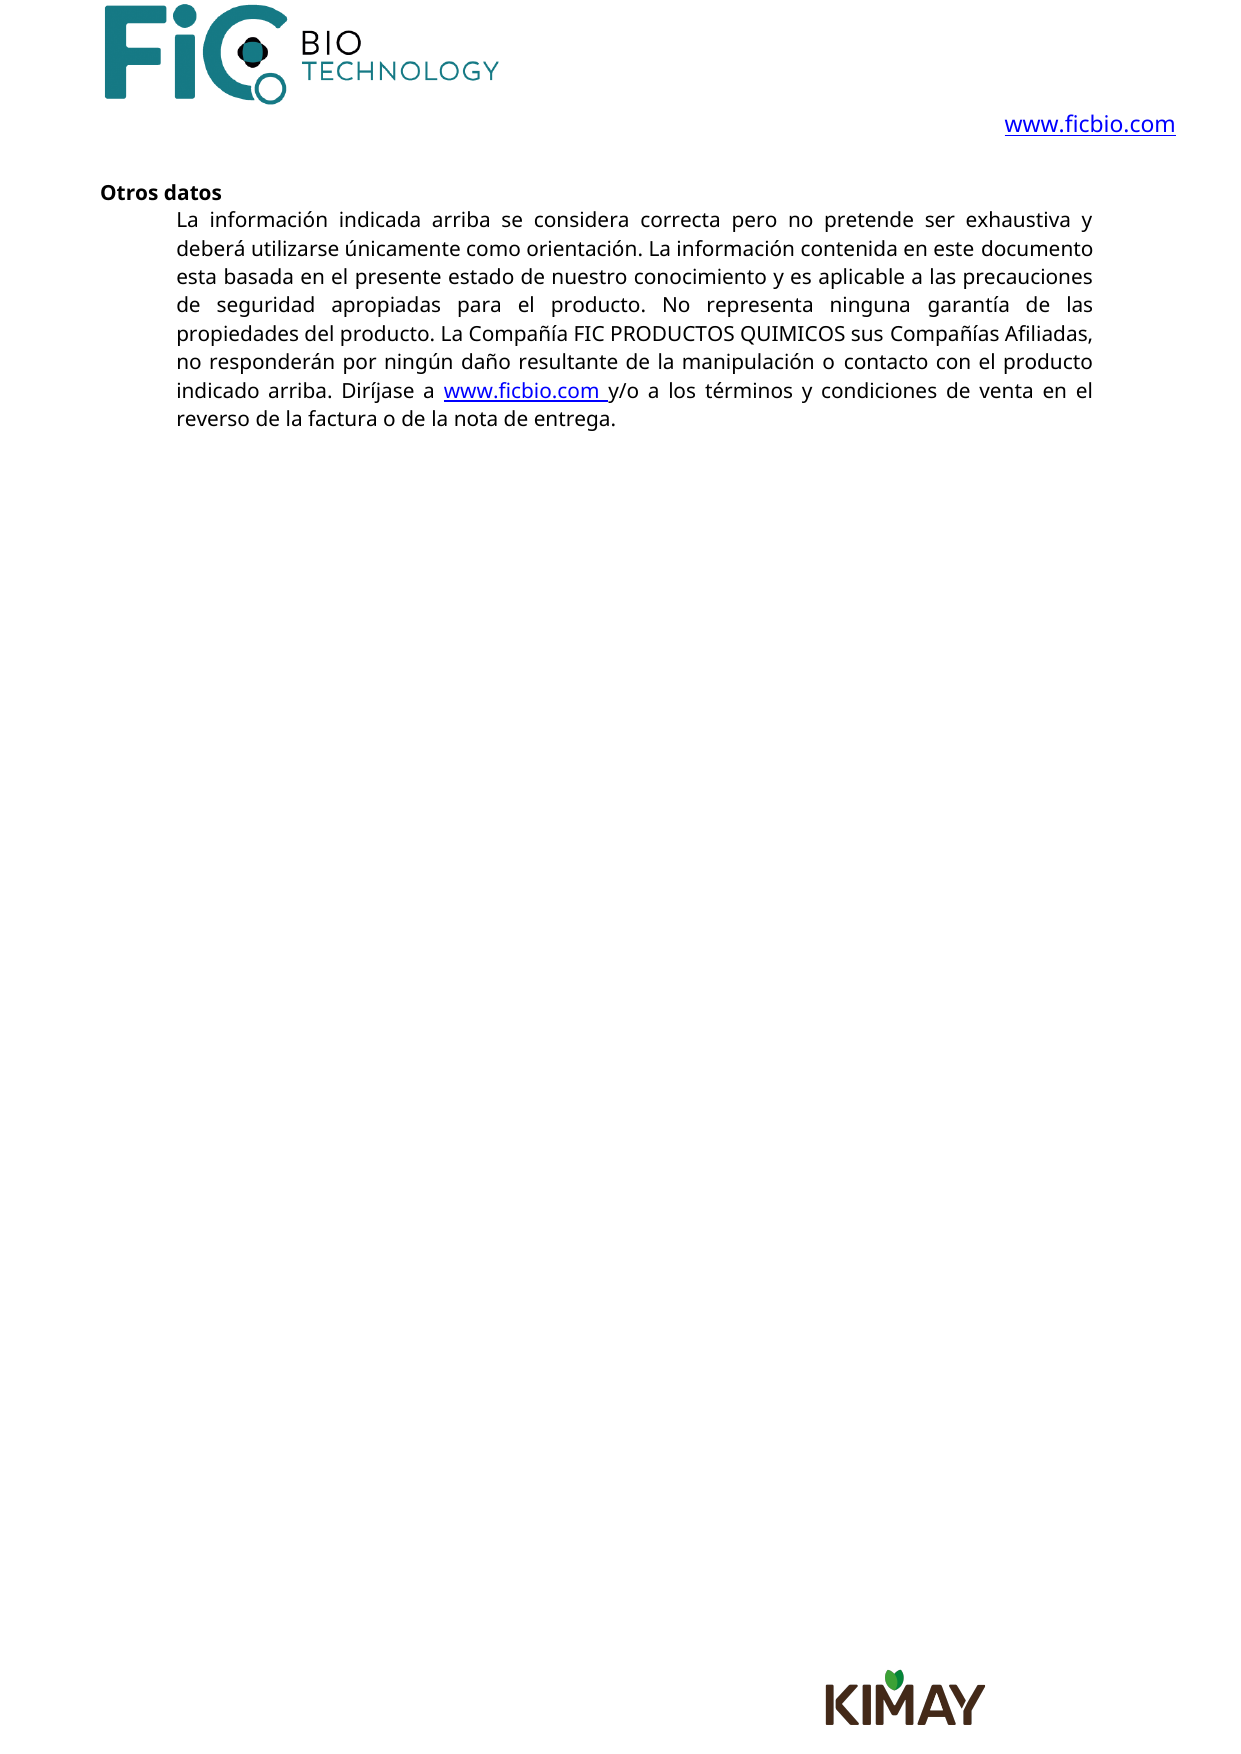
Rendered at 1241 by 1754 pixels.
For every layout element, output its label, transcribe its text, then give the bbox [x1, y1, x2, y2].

text La información indicada arriba se considera correcta pero no pretende ser exhaustiva y deberá utilizarse únicamente como orientación. La información contenida en este documento esta basada en el presente estado de nuestro conocimiento y es aplicable a las precauciones de seguridad apropiadas para el producto. No representa ninguna garantía de las propiedades del producto. La Compañía FIC PRODUCTOS QUIMICOS sus Compañías Afiliadas, no responderán por ningún daño resultante de la manipulación o contacto con el producto indicado arriba. Diríjase a www.ficbio.com y/o a los términos y condiciones de venta en el reverso de la factura o de la nota de entrega. [176, 205, 1093, 433]
picture [824, 1669, 986, 1729]
text Otros datos [100, 180, 1176, 205]
picture [100, 0, 503, 109]
